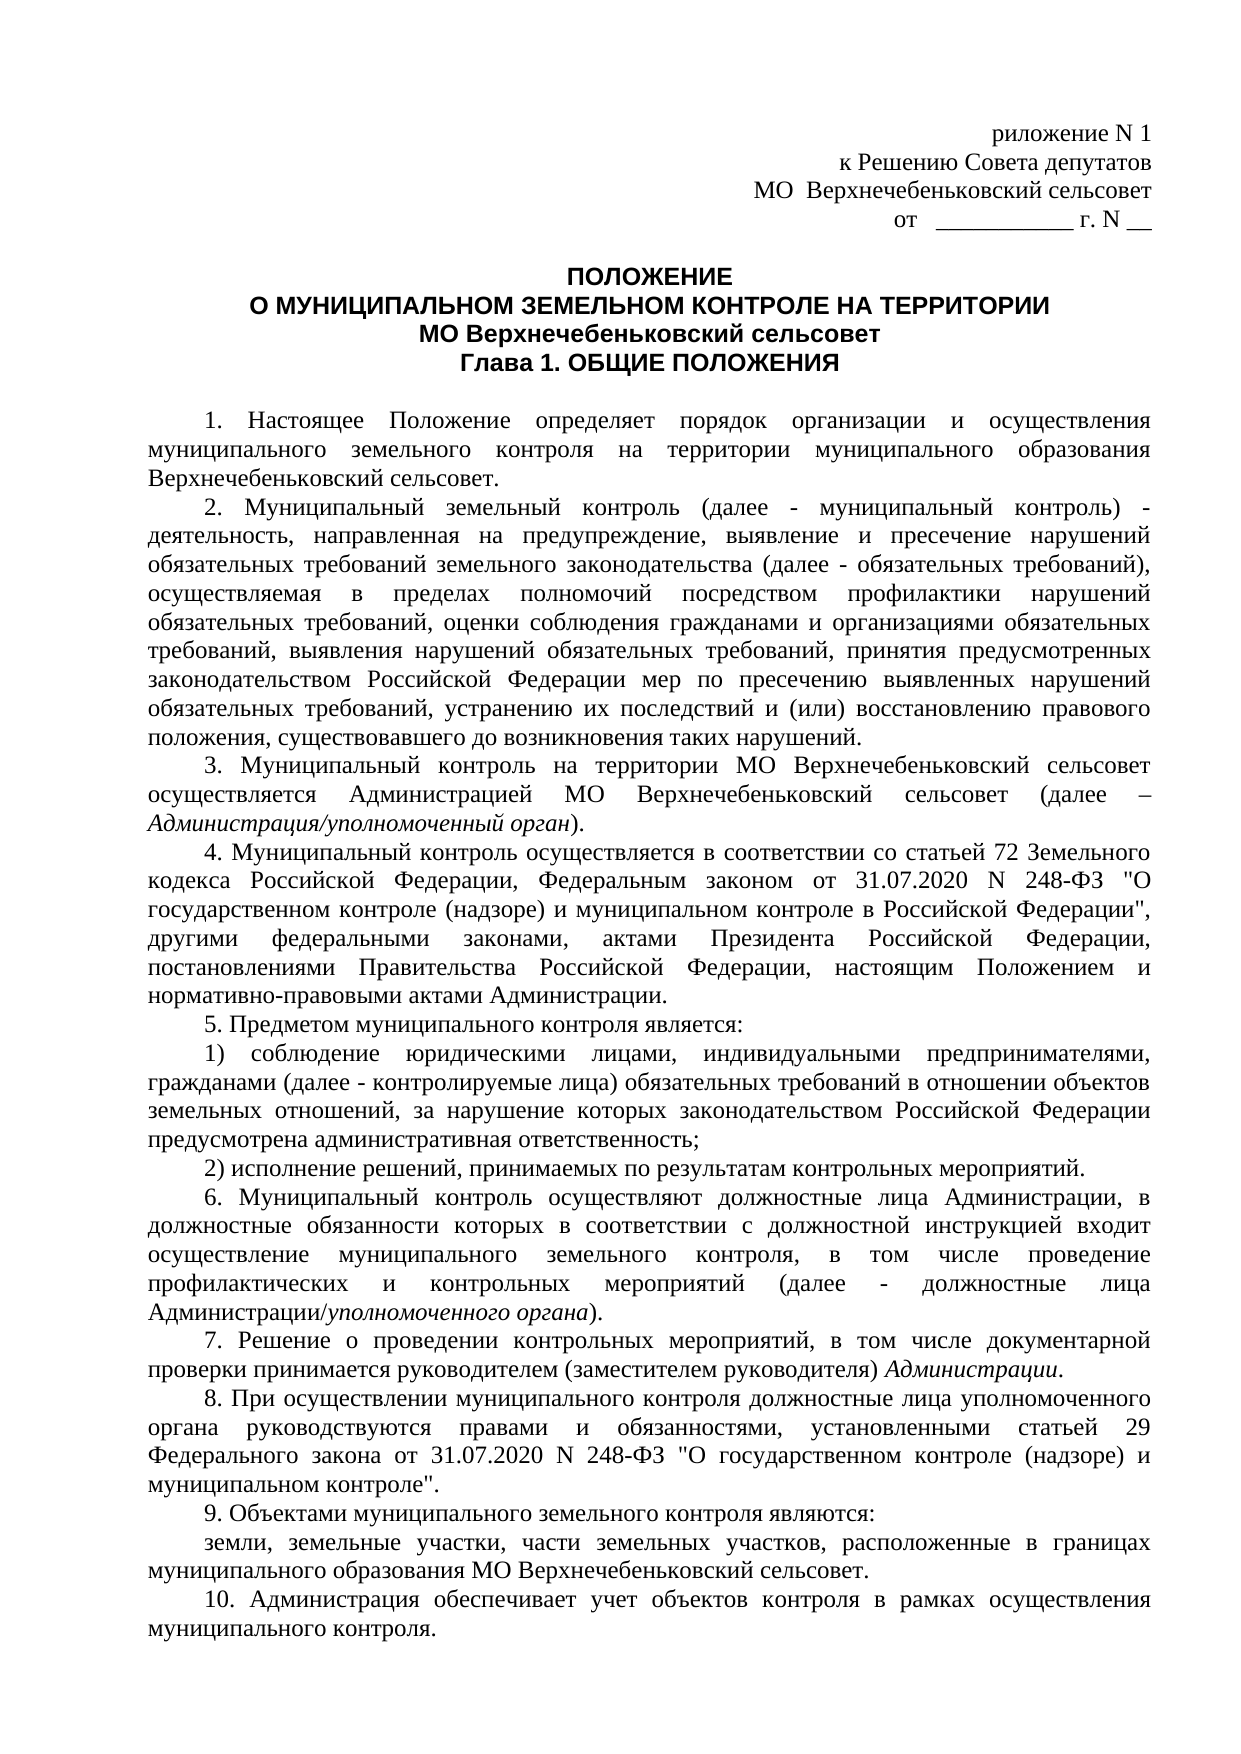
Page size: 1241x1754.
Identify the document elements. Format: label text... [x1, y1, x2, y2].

text 1. Настоящее Положение определяет порядок организации и осуществления муниципального земельного контроля на территории муниципального образования Верхнечебеньковский сельсовет. [148, 406, 1152, 492]
text от ___________ г. N __ [148, 204, 1152, 233]
title Глава 1. ОБЩИЕ ПОЛОЖЕНИЯ [148, 348, 1152, 377]
text 8. При осуществлении муниципального контроля должностные лица уполномоченного органа руководствуются правами и обязанностями, установленными статьей 29 Федерального закона от 31.07.2020 N 248-ФЗ "О государственном контроле (надзоре) и муниципальном контроле". [148, 1383, 1152, 1498]
text 5. Предметом муниципального контроля является: [148, 1009, 1152, 1038]
text 6. Муниципальный контроль осуществляют должностные лица Администрации, в должностные обязанности которых в соответствии с должностной инструкцией входит осуществление муниципального земельного контроля, в том числе проведение профилактических и контрольных мероприятий (далее - должностные лица Администрации/уполномоченного органа). [148, 1182, 1152, 1326]
text 10. Администрация обеспечивает учет объектов контроля в рамках осуществления муниципального контроля. [148, 1584, 1152, 1642]
title ПОЛОЖЕНИЕ [148, 262, 1152, 291]
text 3. Муниципальный контроль на территории МО Верхнечебеньковский сельсовет осуществляется Администрацией МО Верхнечебеньковский сельсовет (далее – Администрация/уполномоченный орган). [148, 751, 1152, 837]
text риложение N 1 [148, 118, 1152, 147]
text 4. Муниципальный контроль осуществляется в соответствии со статьей 72 Земельного кодекса Российской Федерации, Федеральным законом от 31.07.2020 N 248-ФЗ "О государственном контроле (надзоре) и муниципальном контроле в Российской Федерации", другими федеральными законами, актами Президента Российской Федерации, постановлениями Правительства Российской Федерации, настоящим Положением и нормативно-правовыми актами Администрации. [148, 837, 1152, 1009]
title МО Верхнечебеньковский сельсовет [148, 319, 1152, 348]
text 2) исполнение решений, принимаемых по результатам контрольных мероприятий. [148, 1153, 1152, 1182]
text к Решению Совета депутатов [148, 147, 1152, 176]
text земли, земельные участки, части земельных участков, расположенные в границах муниципального образования МО Верхнечебеньковский сельсовет. [148, 1527, 1152, 1584]
text 9. Объектами муниципального земельного контроля являются: [148, 1498, 1152, 1527]
text 7. Решение о проведении контрольных мероприятий, в том числе документарной проверки принимается руководителем (заместителем руководителя) Администрации. [148, 1326, 1152, 1383]
title О МУНИЦИПАЛЬНОМ ЗЕМЕЛЬНОМ КОНТРОЛЕ НА ТЕРРИТОРИИ [148, 291, 1152, 319]
text 1) соблюдение юридическими лицами, индивидуальными предпринимателями, гражданами (далее - контролируемые лица) обязательных требований в отношении объектов земельных отношений, за нарушение которых законодательством Российской Федерации предусмотрена административная ответственность; [148, 1038, 1152, 1153]
text 2. Муниципальный земельный контроль (далее - муниципальный контроль) - деятельность, направленная на предупреждение, выявление и пресечение нарушений обязательных требований земельного законодательства (далее - обязательных требований), осуществляемая в пределах полномочий посредством профилактики нарушений обязательных требований, оценки соблюдения гражданами и организациями обязательных требований, выявления нарушений обязательных требований, принятия предусмотренных законодательством Российской Федерации мер по пресечению выявленных нарушений обязательных требований, устранению их последствий и (или) восстановлению правового положения, существовавшего до возникновения таких нарушений. [148, 492, 1152, 751]
text МО Верхнечебеньковский сельсовет [148, 176, 1152, 204]
